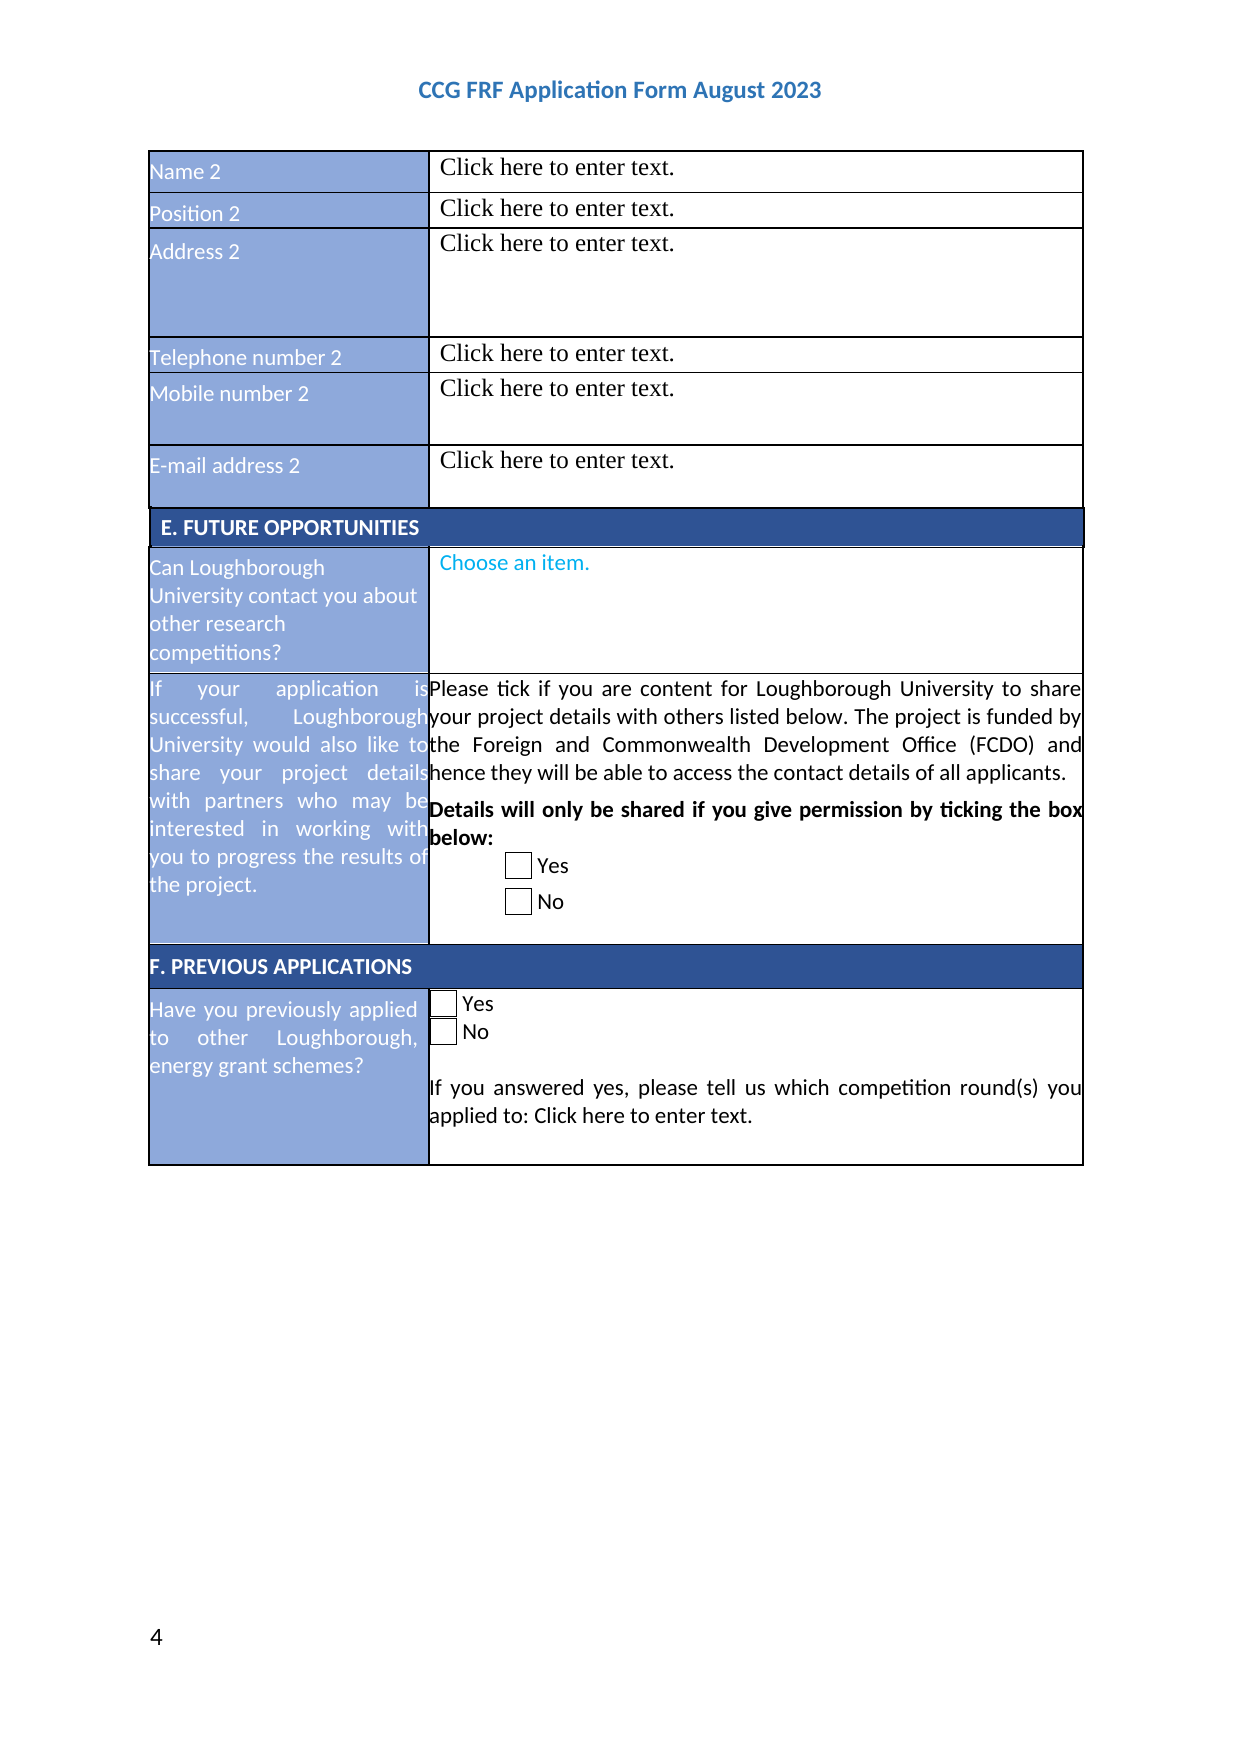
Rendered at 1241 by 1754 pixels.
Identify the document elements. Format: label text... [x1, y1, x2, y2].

table_cell Name 2 [150, 152, 428, 192]
table_cell Can Loughborough University contact you about other research competitions? [150, 548, 428, 672]
table_cell Telephone number 2 [150, 338, 428, 372]
table_cell Yes No If you answered yes, please tell us which competition round(s) you applied to: [430, 989, 1082, 1164]
table_cell Mobile number 2 [150, 373, 428, 444]
table_cell Please tick if you are content for Loughborough University to share your project details with others listed below. The project is funded by the Foreign and Commonwealth Development Office (FCDO) and hence they will be able to access the contact details of all applicants. Details will only be shared if you give permission by ticking the box below: Yes No [430, 674, 1082, 943]
table_cell E. FUTURE OPPORTUNITIES [151, 509, 1083, 546]
table_cell Position 2 [150, 193, 428, 227]
table_cell E-mail address 2 [150, 446, 428, 507]
table_cell Have you previously applied to other Loughborough, energy grant schemes? [150, 989, 428, 1164]
table_cell Address 2 [150, 229, 428, 336]
table_cell If your application is successful, Loughborough University would also like to share your project details with partners who may be interested in working with you to progress the results of the project. [150, 674, 428, 943]
table_cell [430, 548, 1082, 672]
table_cell F. PREVIOUS APPLICATIONS [150, 945, 1082, 988]
